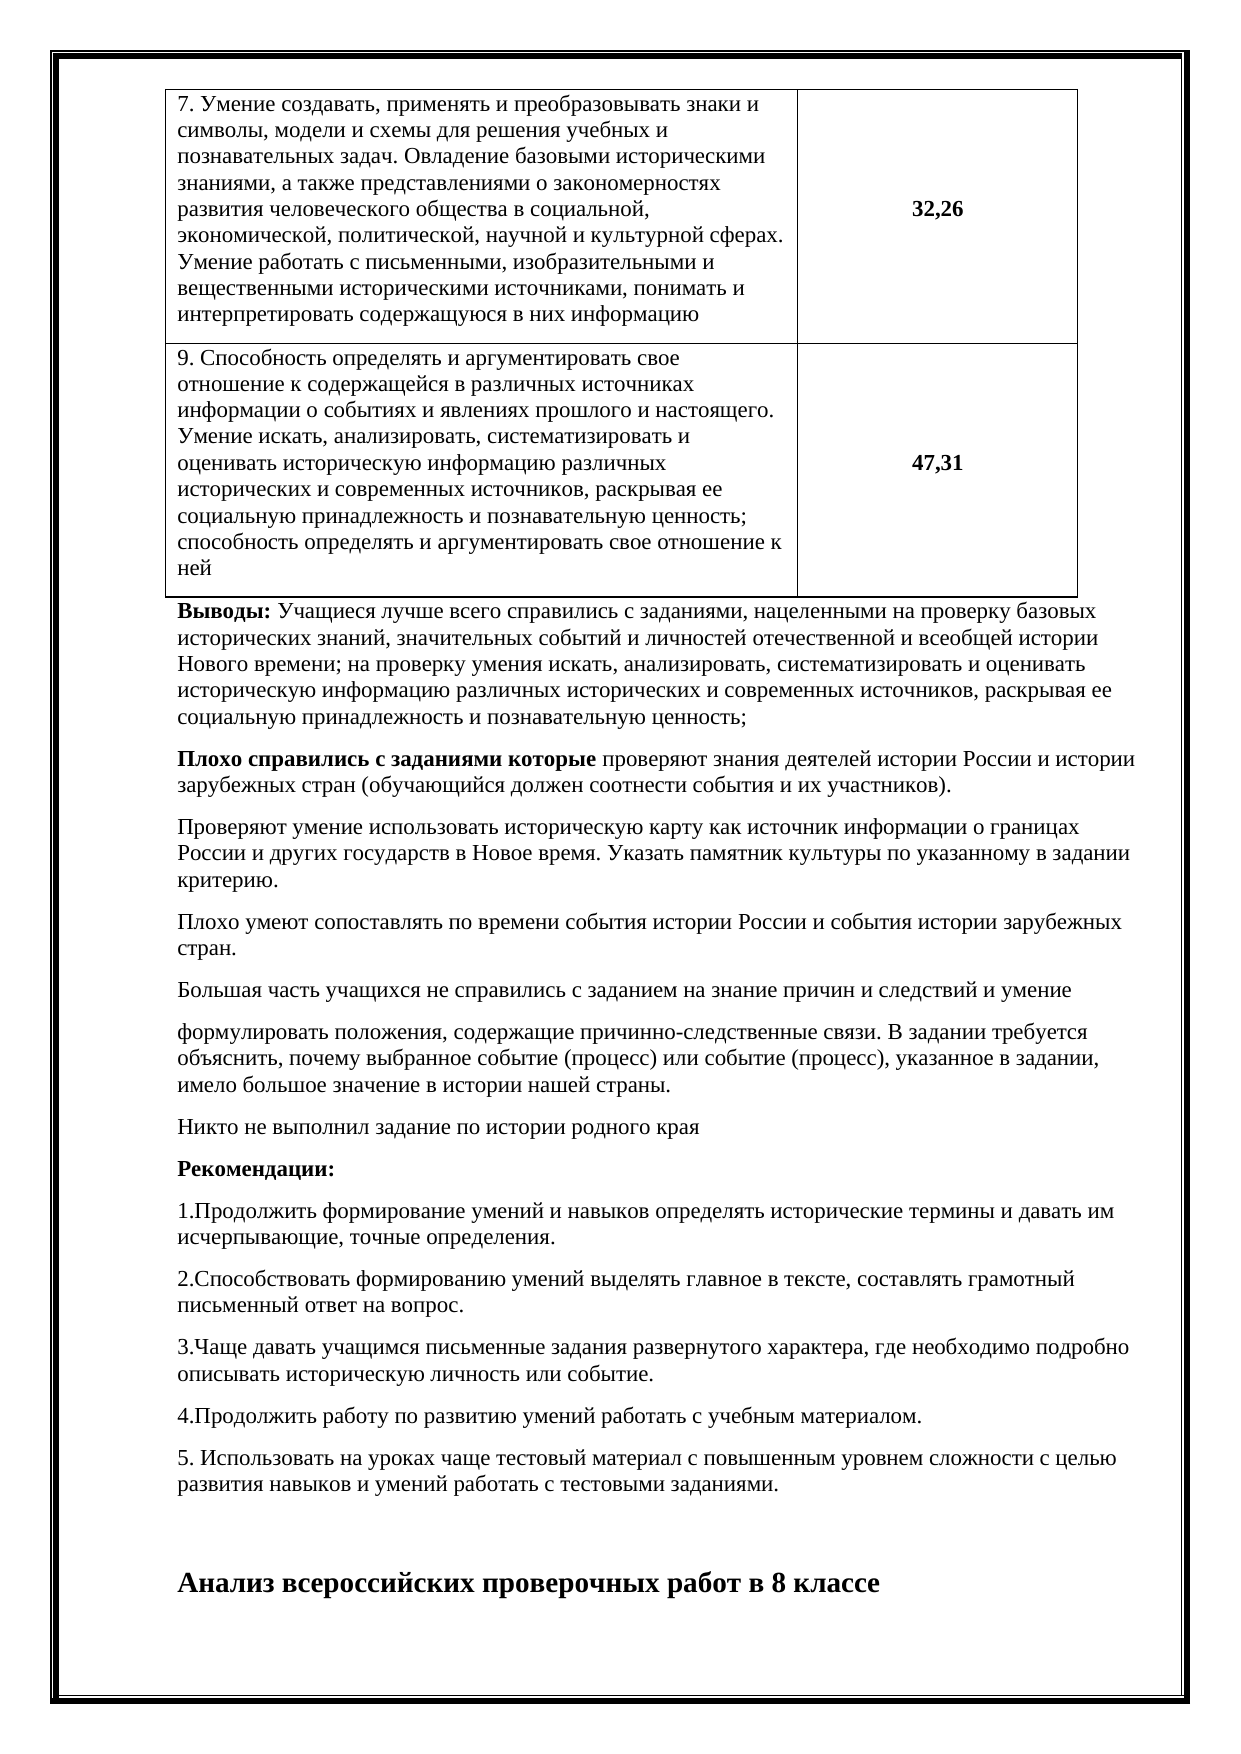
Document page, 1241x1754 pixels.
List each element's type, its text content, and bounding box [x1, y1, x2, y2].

text 2.Способствовать формированию умений выделять главное в тексте, составлять грамотный письменный ответ на вопрос. [177, 1265, 1152, 1318]
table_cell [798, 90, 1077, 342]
text Рекомендации: [177, 1155, 1152, 1181]
text формулировать положения, содержащие причинно-следственные связи. В задании требуется объяснить, почему выбранное событие (процесс) или событие (процесс), указанное в задании, имело большое значение в истории нашей страны. [177, 1018, 1152, 1097]
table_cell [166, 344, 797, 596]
text Плохо справились с заданиями которые проверяют знания деятелей истории России и истории зарубежных стран (обучающийся должен соотнести события и их участников). [177, 745, 1152, 797]
text 4.Продолжить работу по развитию умений работать с учебным материалом. [177, 1402, 1152, 1428]
text Проверяют умение использовать историческую карту как источник информации о границах России и других государств в Новое время. Указать памятник культуры по указанному в задании критерию. [177, 813, 1152, 892]
text Плохо умеют сопоставлять по времени события истории России и события истории зарубежных стран. [177, 908, 1152, 961]
text Выводы: Учащиеся лучше всего справились с заданиями, нацеленными на проверку базовых исторических знаний, значительных событий и личностей отечественной и всеобщей истории Нового времени; на проверку умения искать, анализировать, систематизировать и оценивать историческую информацию различных исторических и современных источников, раскрывая ее социальную принадлежность и познавательную ценность; [177, 597, 1152, 729]
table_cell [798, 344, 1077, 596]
text Никто не выполнил задание по истории родного края [177, 1113, 1152, 1139]
text Большая часть учащихся не справились с заданием на знание причин и следствий и умение [177, 976, 1152, 1002]
text Анализ всероссийских проверочных работ в 8 классе [177, 1565, 1152, 1598]
text 5. Использовать на уроках чаще тестовый материал с повышенным уровнем сложности с целью развития навыков и умений работать с тестовыми заданиями. [177, 1444, 1152, 1496]
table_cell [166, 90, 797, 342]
text 1.Продолжить формирование умений и навыков определять исторические термины и давать им исчерпывающие, точные определения. [177, 1197, 1152, 1249]
text 3.Чаще давать учащимся письменные задания развернутого характера, где необходимо подробно описывать историческую личность или событие. [177, 1333, 1152, 1386]
